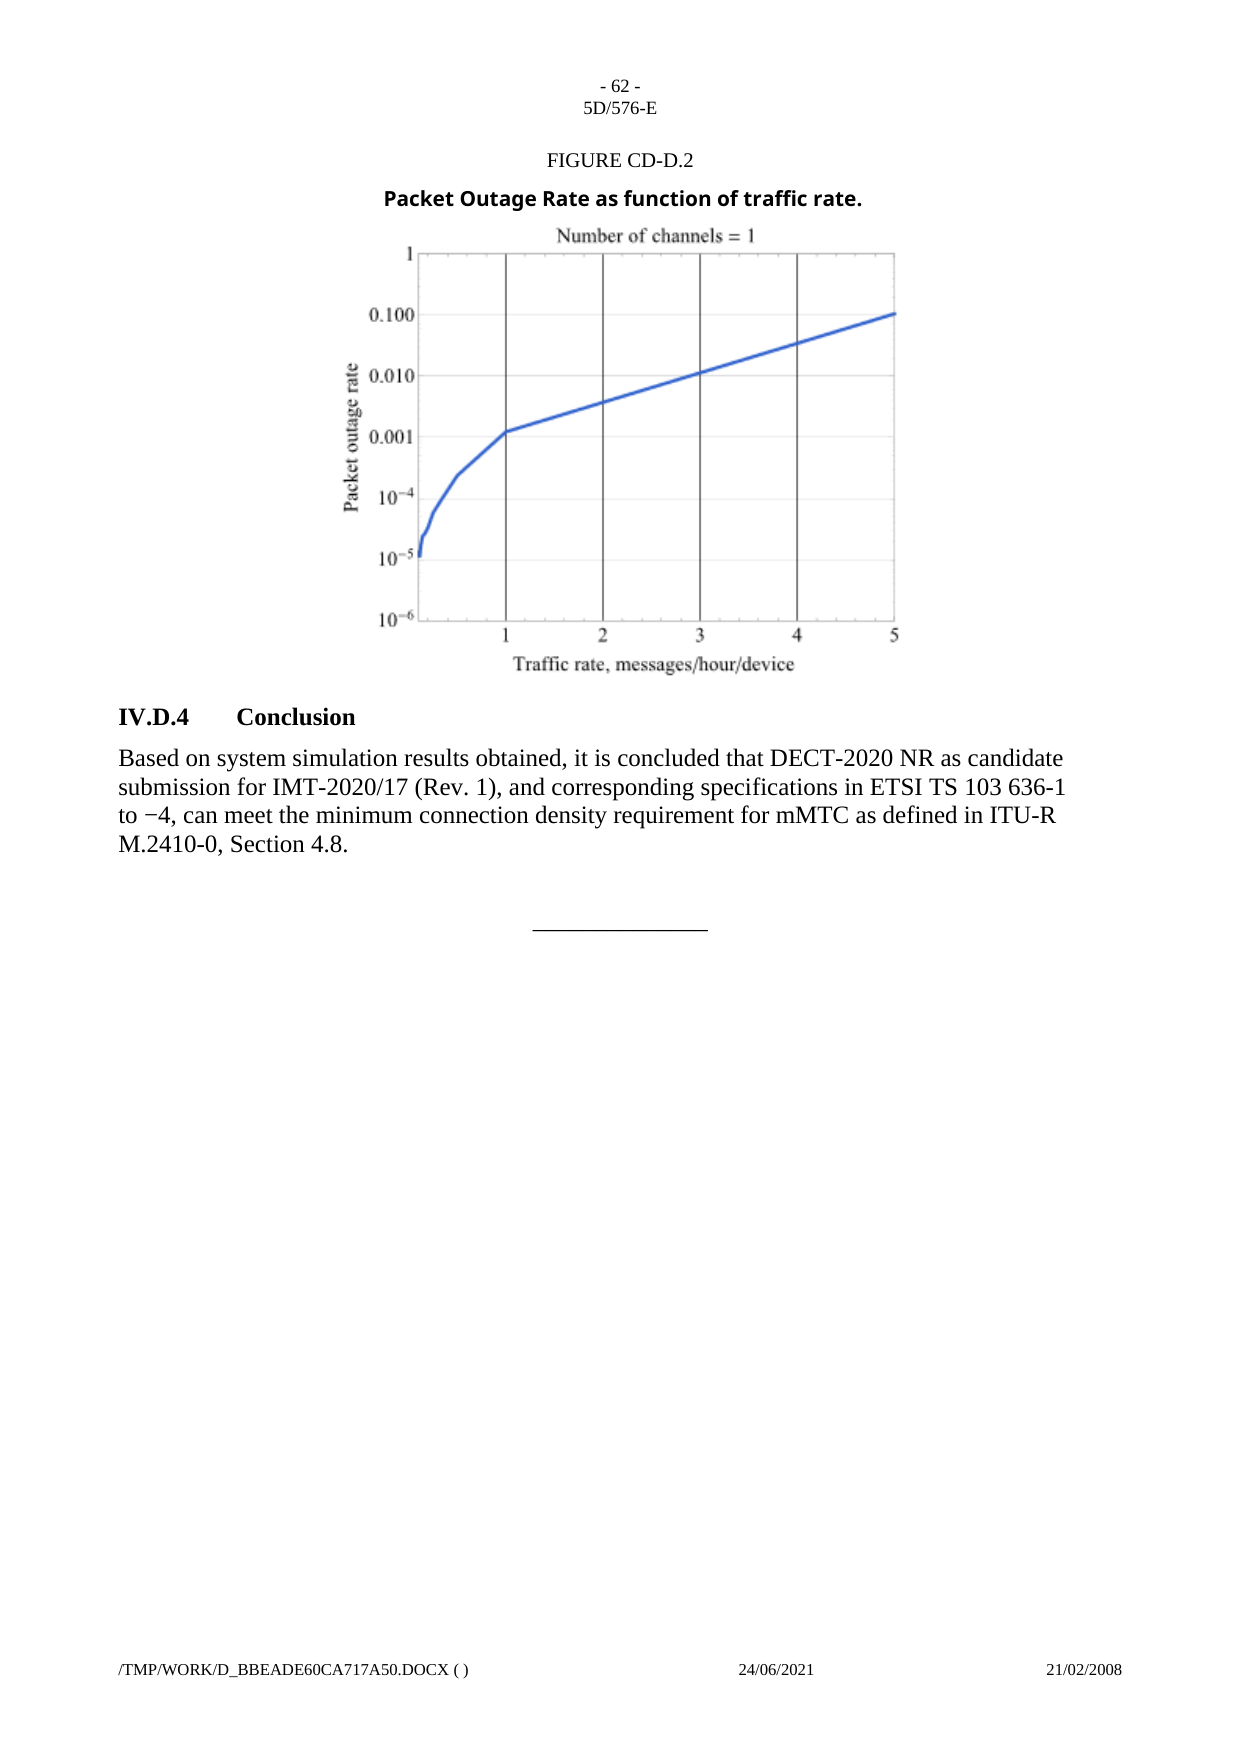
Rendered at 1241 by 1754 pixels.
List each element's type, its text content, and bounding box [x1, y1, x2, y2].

picture [327, 225, 914, 677]
text Based on system simulation results obtained, it is concluded that DECT-2020 NR as candidate submission for IMT-2020/17 (Rev. 1), and corresponding specifications in ETSI TS 103 636-1 to −4, can meet the minimum connection density requirement for mMTC as defined in ITU-R M.2410-0, Section 4.8. [118, 743, 1122, 858]
subtitle IV.D.4 Conclusion [118, 702, 1122, 731]
title Packet Outage Rate as function of traffic rate. [118, 184, 1122, 213]
text Figure CD-D.2 [118, 148, 1122, 172]
text ______________ [118, 906, 1122, 934]
